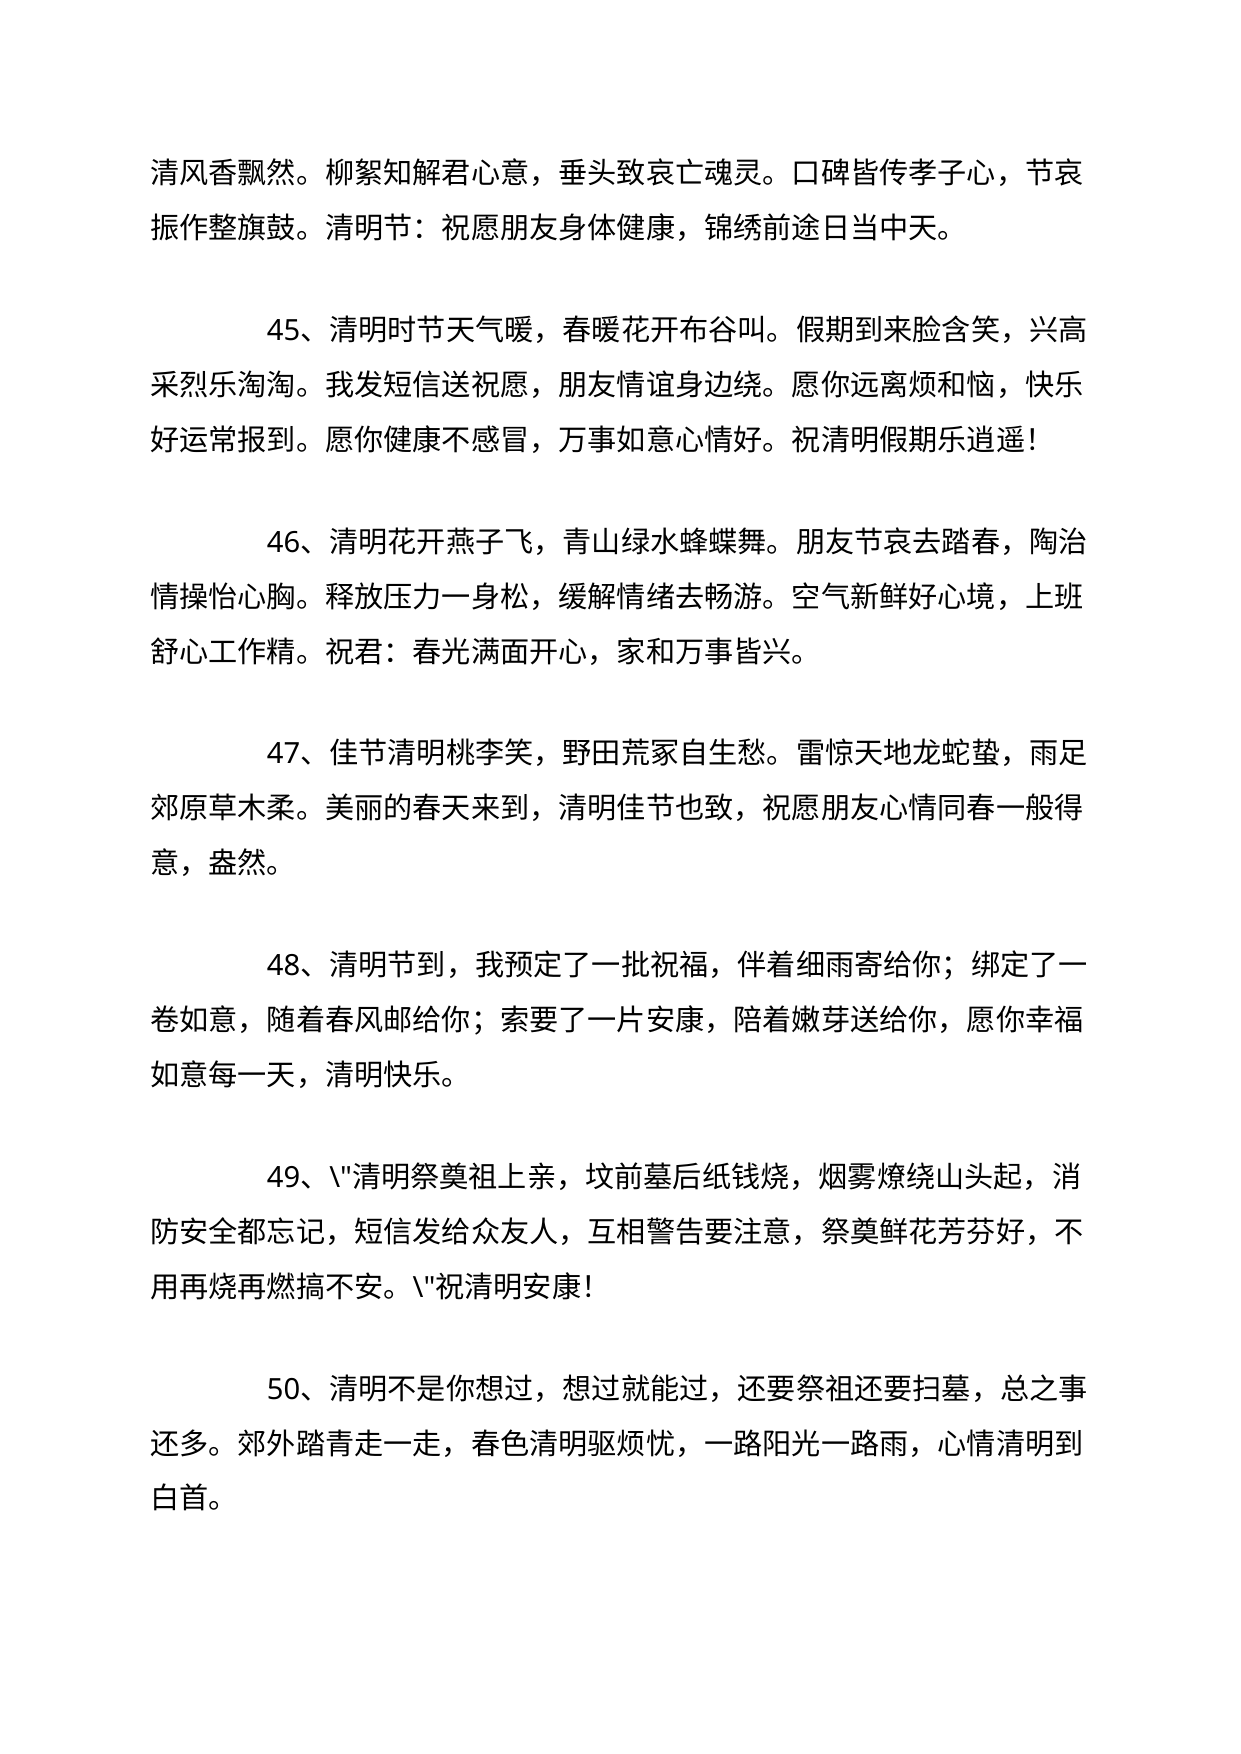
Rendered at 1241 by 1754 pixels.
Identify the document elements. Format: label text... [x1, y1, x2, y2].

text 47、佳节清明桃李笑，野田荒冢自生愁。雷惊天地龙蛇蛰，雨足郊原草木柔。美丽的春天来到，清明佳节也致，祝愿朋友心情同春一般得意，盎然。 [150, 730, 1090, 882]
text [150, 150, 1090, 247]
text 45、清明时节天气暖，春暖花开布谷叫。假期到来脸含笑，兴高采烈乐淘淘。我发短信送祝愿，朋友情谊身边绕。愿你远离烦和恼，快乐好运常报到。愿你健康不感冒，万事如意心情好。祝清明假期乐逍遥！ [150, 307, 1090, 459]
text 50、清明不是你想过，想过就能过，还要祭祖还要扫墓，总之事还多。郊外踏青走一走，春色清明驱烦忧，一路阳光一路雨，心情清明到白首。 [150, 1365, 1090, 1517]
text 48、清明节到，我预定了一批祝福，伴着细雨寄给你；绑定了一卷如意，随着春风邮给你；索要了一片安康，陪着嫩芽送给你，愿你幸福如意每一天，清明快乐。 [150, 942, 1090, 1094]
text 49、\"清明祭奠祖上亲，坟前墓后纸钱烧，烟雾燎绕山头起，消防安全都忘记，短信发给众友人，互相警告要注意，祭奠鲜花芳芬好，不用再烧再燃搞不安。\"祝清明安康！ [150, 1153, 1090, 1306]
text 46、清明花开燕子飞，青山绿水蜂蝶舞。朋友节哀去踏春，陶治情操怡心胸。释放压力一身松，缓解情绪去畅游。空气新鲜好心境，上班舒心工作精。祝君：春光满面开心，家和万事皆兴。 [150, 518, 1090, 671]
